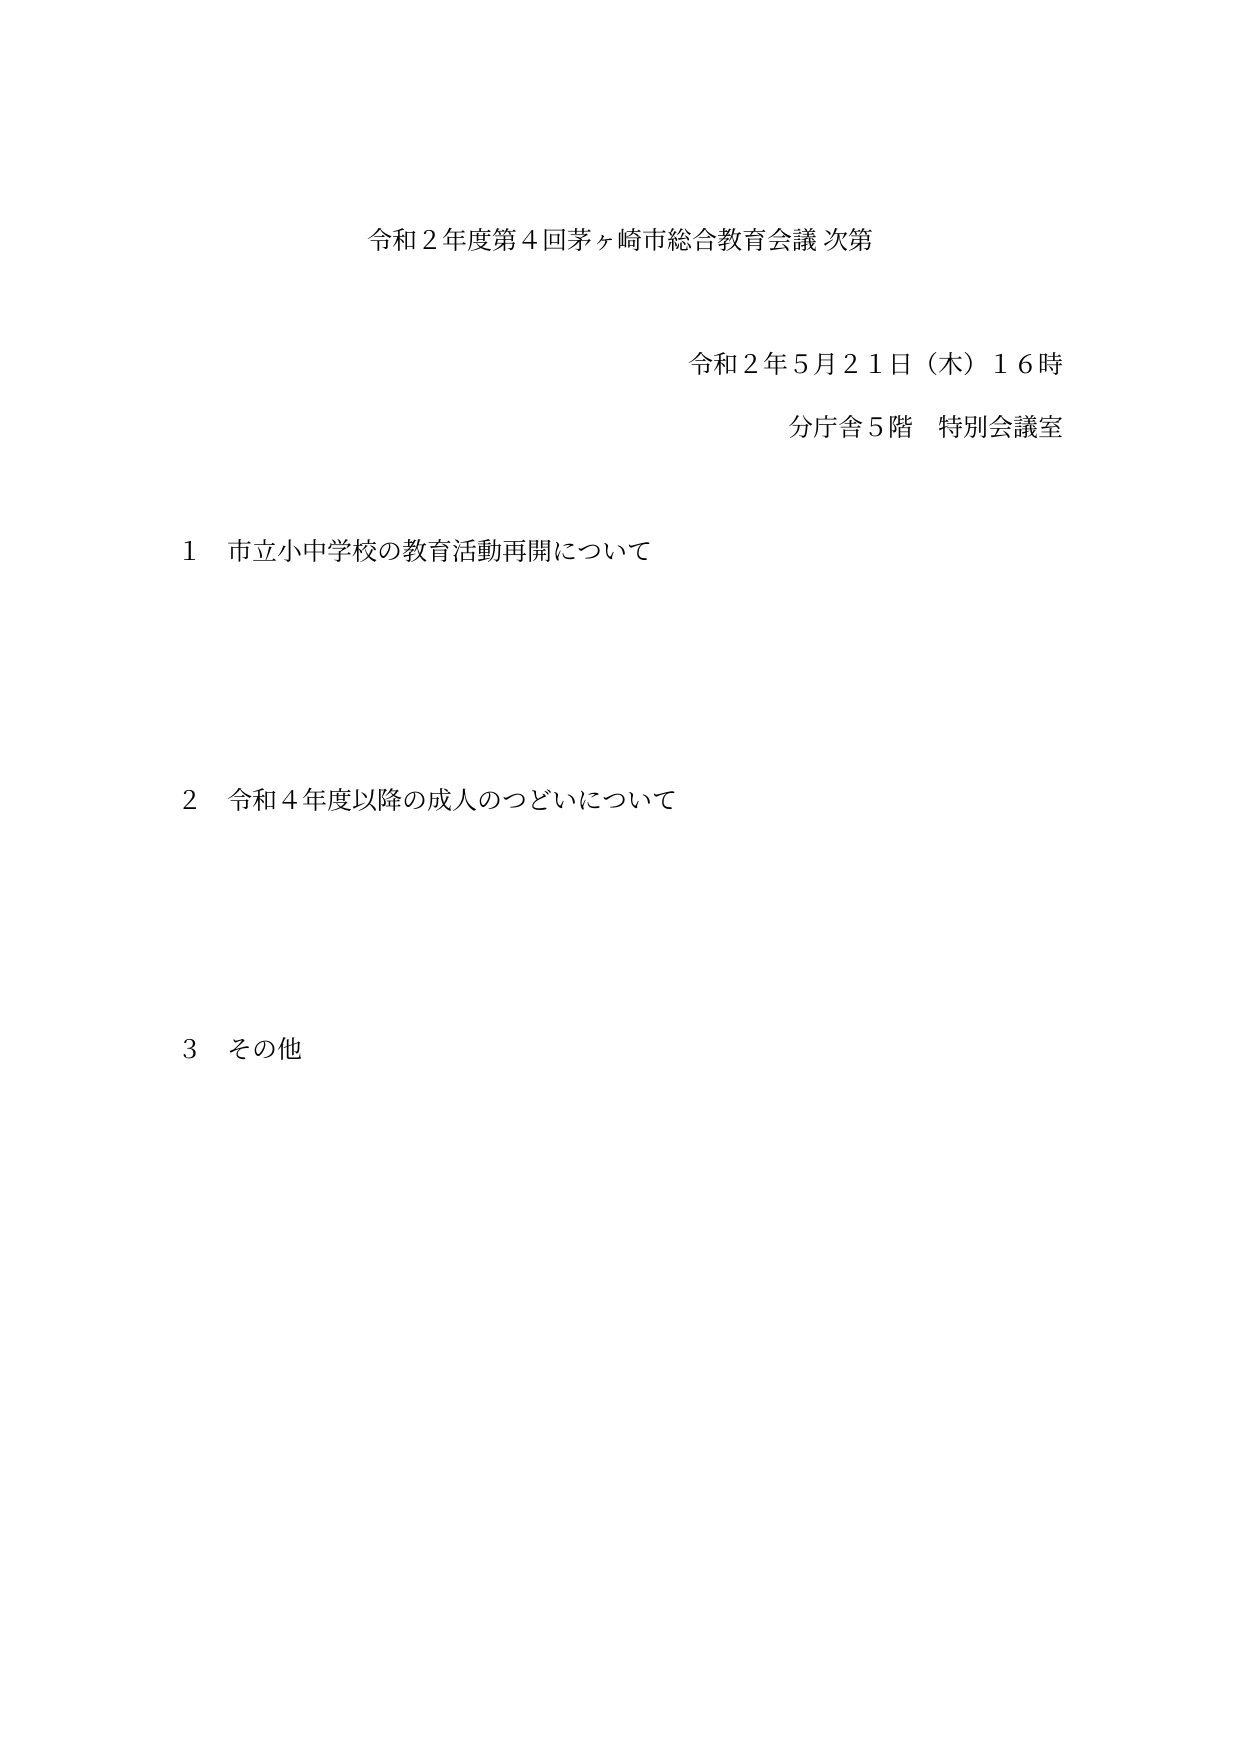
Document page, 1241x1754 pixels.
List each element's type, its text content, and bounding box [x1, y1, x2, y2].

text 分庁舎５階 特別会議室 [177, 394, 1063, 456]
text 令和２年５月２１日（木）１６時 [177, 332, 1063, 394]
text 令和２年度第４回茅ヶ崎市総合教育会議 次第 [177, 208, 1063, 270]
text ３ その他 [177, 1016, 1063, 1078]
text １ 市立小中学校の教育活動再開について [177, 519, 1063, 581]
text ２ 令和４年度以降の成人のつどいについて [177, 767, 1063, 829]
